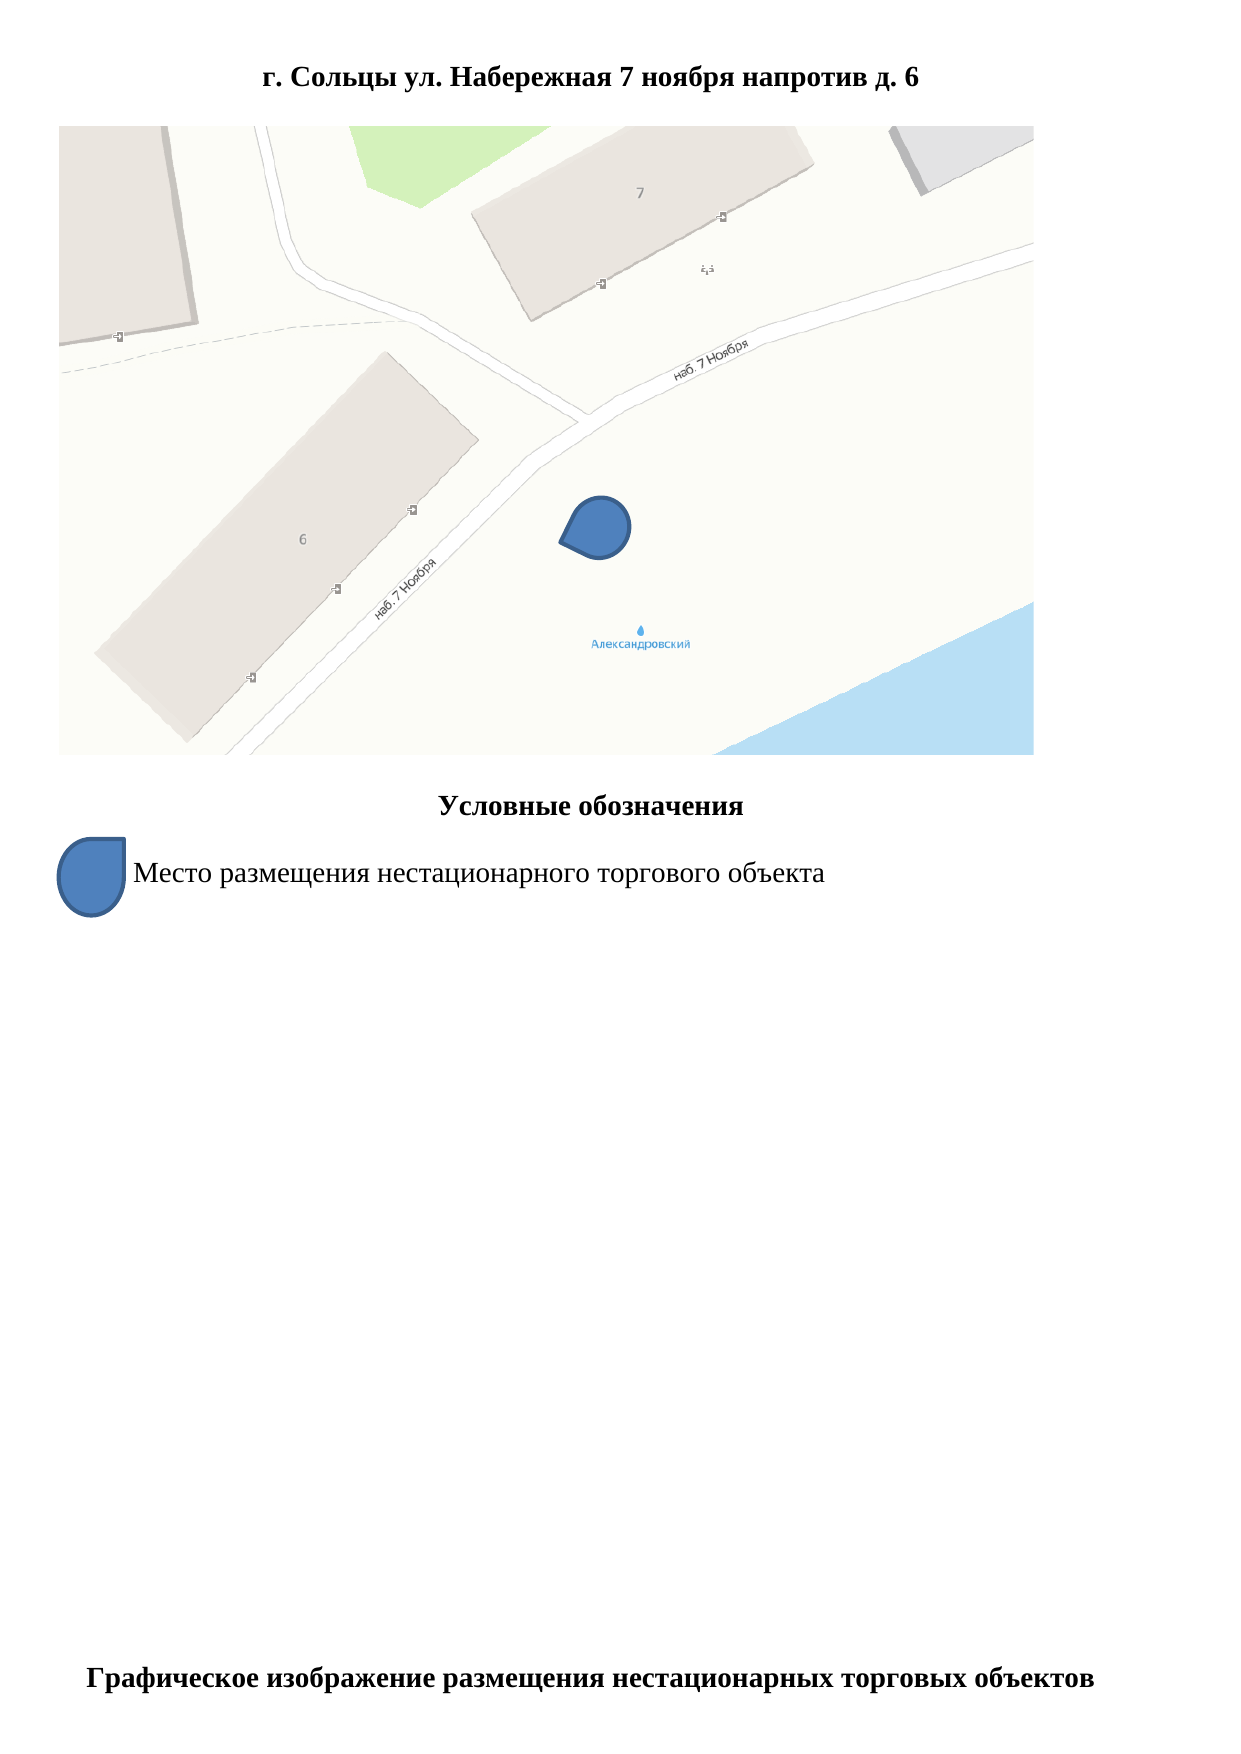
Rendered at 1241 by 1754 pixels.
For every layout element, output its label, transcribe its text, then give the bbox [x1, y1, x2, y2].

text Графическое изображение размещения нестационарных торговых объектов [59, 1660, 1122, 1694]
picture [59, 126, 1034, 755]
text г. Сольцы ул. Набережная 7 ноября напротив д. 6 [59, 59, 1122, 93]
text Условные обозначения [59, 788, 1122, 822]
text Место размещения нестационарного торгового объекта [125, 855, 1122, 889]
